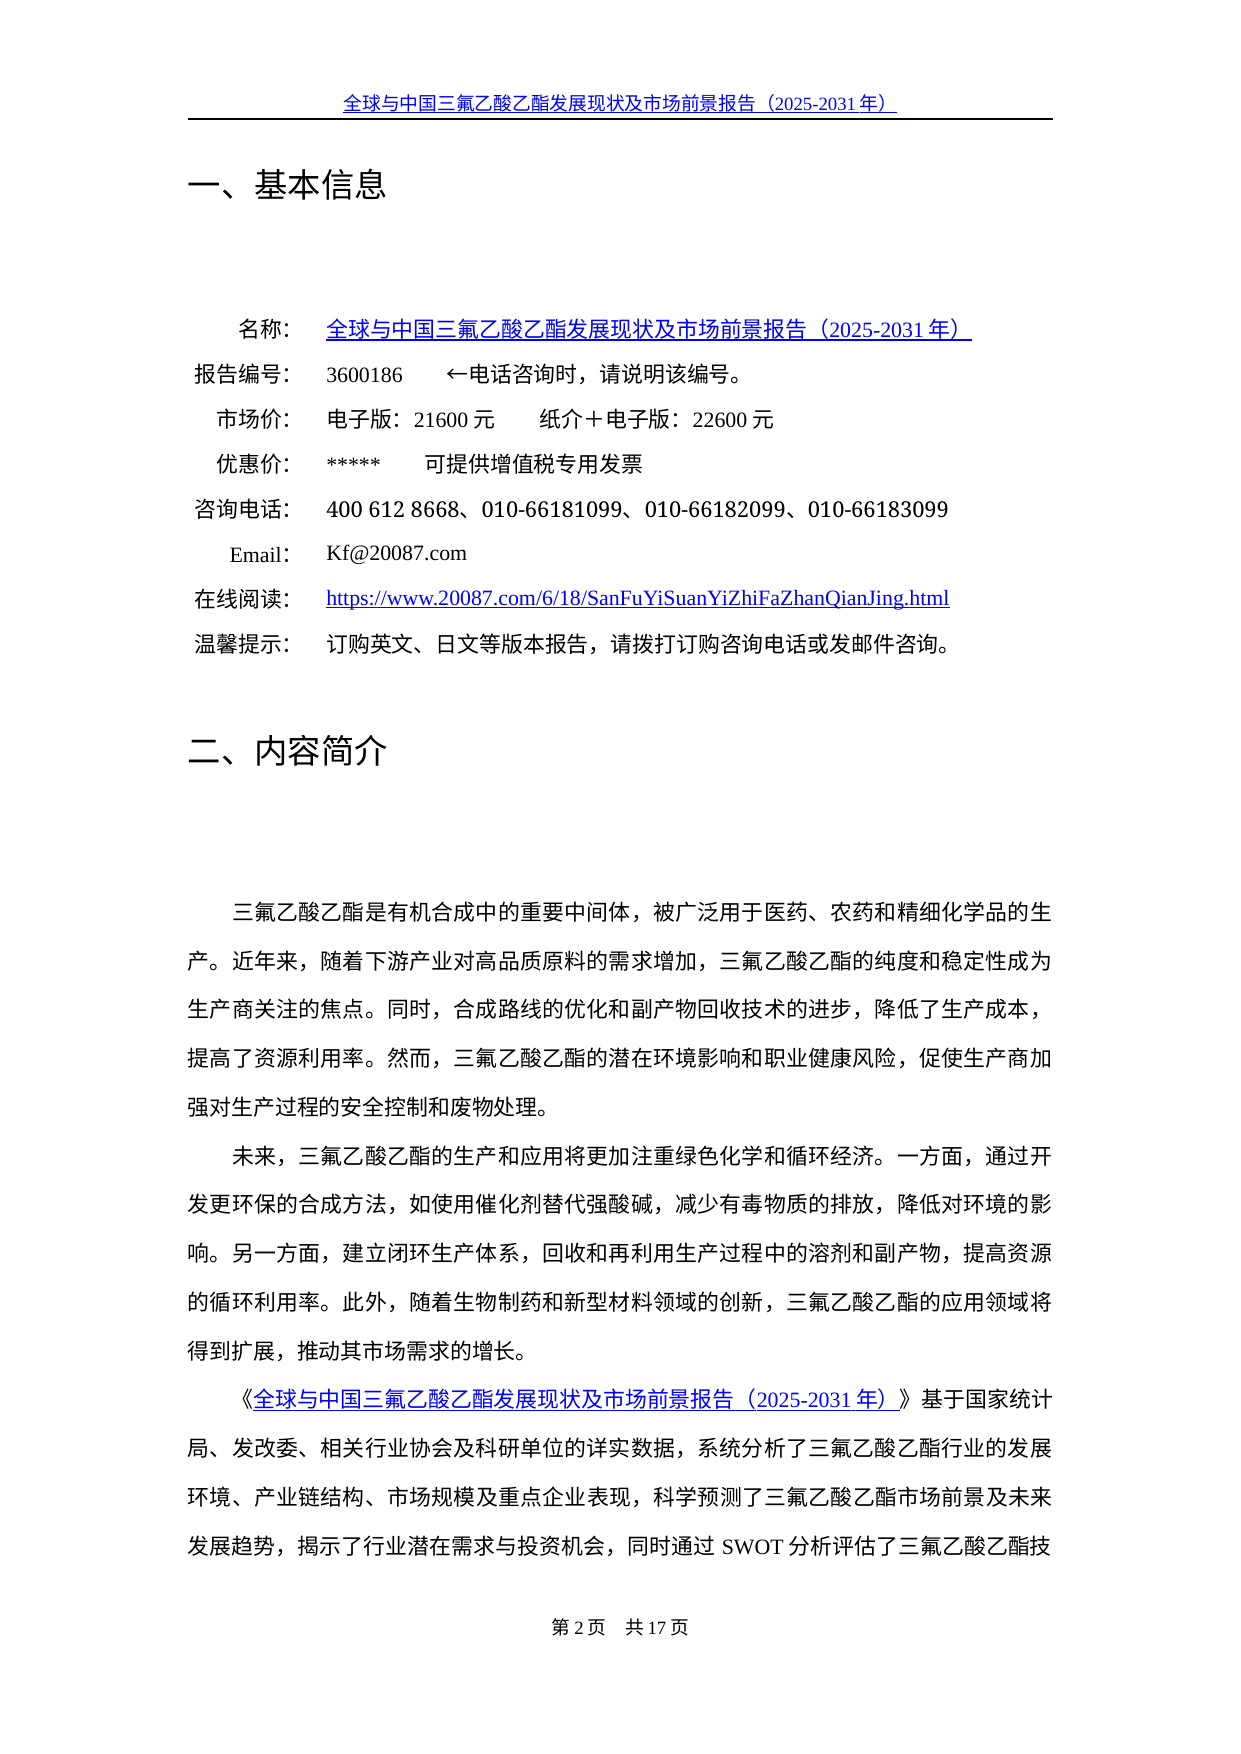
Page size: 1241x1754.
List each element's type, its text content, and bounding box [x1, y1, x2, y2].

table_cell 温馨提示： [167, 627, 315, 672]
table_header 全球与中国三氟乙酸乙酯发展现状及市场前景报告（2025-2031年） [315, 312, 1073, 357]
title 二、内容简介 [187, 717, 1053, 782]
table_cell 优惠价： [167, 447, 315, 492]
table_cell 订购英文、日文等版本报告，请拨打订购咨询电话或发邮件咨询。 [315, 627, 1073, 672]
table_cell Kf@20087.com [315, 537, 1073, 582]
table_cell 在线阅读： [167, 582, 315, 627]
table_cell Email： [167, 537, 315, 582]
title 一、基本信息 [187, 150, 1053, 215]
table_header 名称： [167, 312, 315, 357]
table_cell 3600186 ←电话咨询时，请说明该编号。 [315, 357, 1073, 402]
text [187, 894, 1053, 1561]
table_cell [315, 582, 1073, 627]
table_cell 电子版：21600 元 纸介＋电子版：22600 元 [315, 402, 1073, 447]
table_cell 报告编号： [167, 357, 315, 402]
table_cell 咨询电话： [167, 492, 315, 537]
table_cell 400 612 8668、010-66181099、010-66182099、010-66183099 [315, 492, 1073, 537]
table_cell 市场价： [167, 402, 315, 447]
table_cell ***** 可提供增值税专用发票 [315, 447, 1073, 492]
